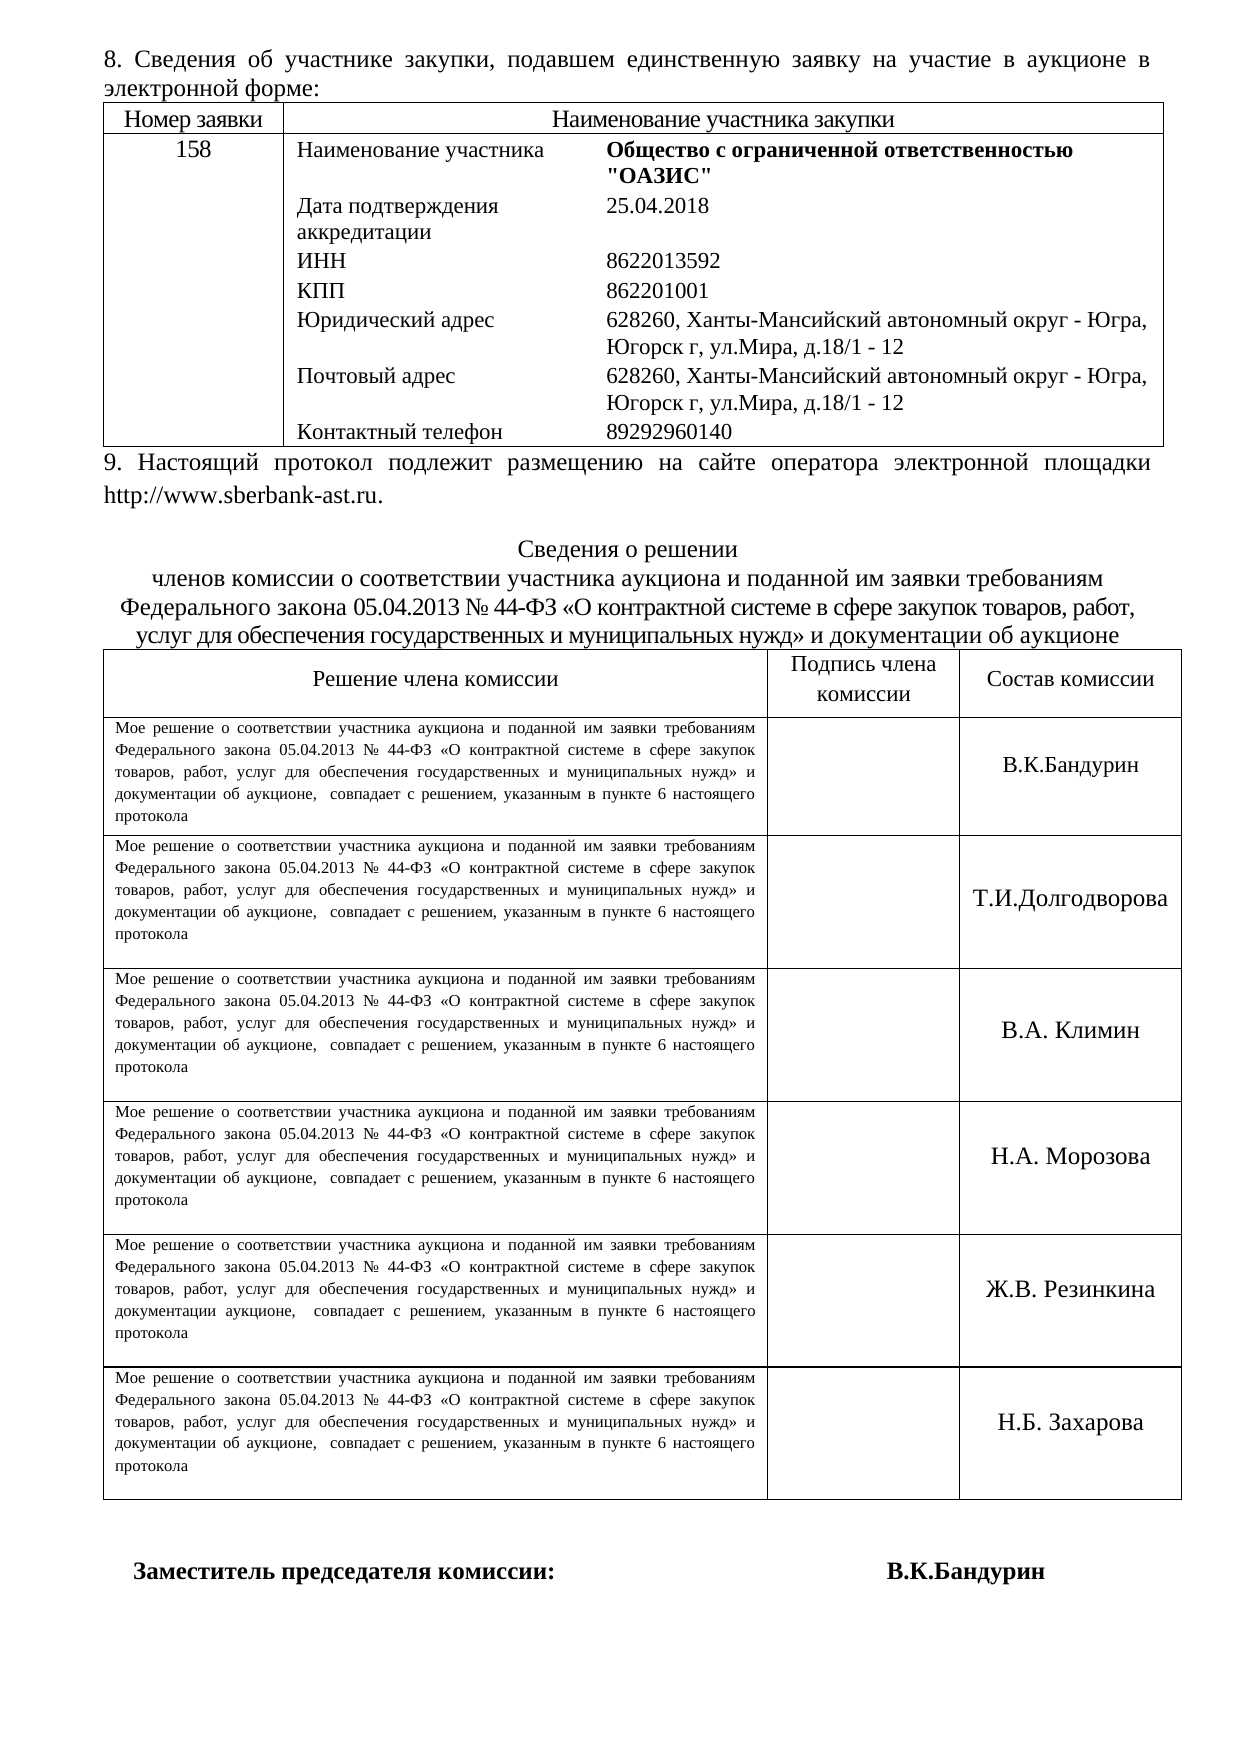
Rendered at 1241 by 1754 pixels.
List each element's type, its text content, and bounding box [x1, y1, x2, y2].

table_cell Мое решение о соответствии участника аукциона и поданной им заявки требованиям Федерального закона 05.04.2013 № 44-ФЗ «О контрактной системе в сфере закупок товаров, работ, услуг для обеспечения государственных и муниципальных нужд» и документации об аукционе, совпадает с решением, указанным в пункте 6 настоящего протокола [104, 836, 767, 968]
table_cell В.К.Бандурин [960, 718, 1181, 835]
text Заместитель председателя комиссии: В.К.Бандурин [59, 1556, 1152, 1585]
table_cell Мое решение о соответствии участника аукциона и поданной им заявки требованиям Федерального закона 05.04.2013 № 44-ФЗ «О контрактной системе в сфере закупок товаров, работ, услуг для обеспечения государственных и муниципальных нужд» и документации об аукционе, совпадает с решением, указанным в пункте 6 настоящего протокола [104, 1368, 767, 1499]
table_cell В.А. Климин [960, 969, 1181, 1101]
table_cell Мое решение о соответствии участника аукциона и поданной им заявки требованиям Федерального закона 05.04.2013 № 44-ФЗ «О контрактной системе в сфере закупок товаров, работ, услуг для обеспечения государственных и муниципальных нужд» и документации об аукционе, совпадает с решением, указанным в пункте 6 настоящего протокола [104, 1102, 767, 1233]
table_cell Мое решение о соответствии участника аукциона и поданной им заявки требованиям Федерального закона 05.04.2013 № 44-ФЗ «О контрактной системе в сфере закупок товаров, работ, услуг для обеспечения государственных и муниципальных нужд» и документации об аукционе, совпадает с решением, указанным в пункте 6 настоящего протокола [104, 718, 767, 835]
table_cell [284, 134, 1163, 446]
text 9. Настоящий протокол подлежит размещению на сайте оператора электронной площадки http://www.sberbank-ast.ru. [103, 447, 1152, 509]
table_cell [768, 969, 959, 1101]
table_cell [768, 1102, 959, 1233]
table_cell [768, 718, 959, 835]
table_cell Н.Б. Захарова [960, 1368, 1181, 1499]
table_cell [768, 1368, 959, 1499]
table_cell Ж.В. Резинкина [960, 1235, 1181, 1366]
table_cell Н.А. Морозова [960, 1102, 1181, 1233]
table_header Состав комиссии [960, 650, 1181, 717]
table_cell 158 [104, 134, 283, 446]
text 8. Сведения об участнике закупки, подавшем единственную заявку на участие в аукционе в электронной форме: [103, 44, 1152, 102]
table_header Подпись члена комиссии [768, 650, 959, 717]
table_header Решение члена комиссии [104, 650, 767, 717]
table_cell [768, 1235, 959, 1366]
text членов комиссии о соответствии участника аукциона и поданной им заявки требованиям Федерального закона 05.04.2013 № 44-ФЗ «О контрактной системе в сфере закупок товаров, работ, услуг для обеспечения государственных и муниципальных нужд» и документации об аукционе [103, 563, 1152, 649]
table_header Номер заявки [104, 103, 283, 133]
text Сведения о решении [103, 534, 1152, 563]
table_cell [768, 836, 959, 968]
table_cell Т.И.Долгодворова [960, 836, 1181, 968]
table_cell Мое решение о соответствии участника аукциона и поданной им заявки требованиям Федерального закона 05.04.2013 № 44-ФЗ «О контрактной системе в сфере закупок товаров, работ, услуг для обеспечения государственных и муниципальных нужд» и документации об аукционе, совпадает с решением, указанным в пункте 6 настоящего протокола [104, 969, 767, 1101]
table_cell Мое решение о соответствии участника аукциона и поданной им заявки требованиям Федерального закона 05.04.2013 № 44-ФЗ «О контрактной системе в сфере закупок товаров, работ, услуг для обеспечения государственных и муниципальных нужд» и документации аукционе, совпадает с решением, указанным в пункте 6 настоящего протокола [104, 1235, 767, 1366]
table_header Наименование участника закупки [284, 103, 1163, 133]
